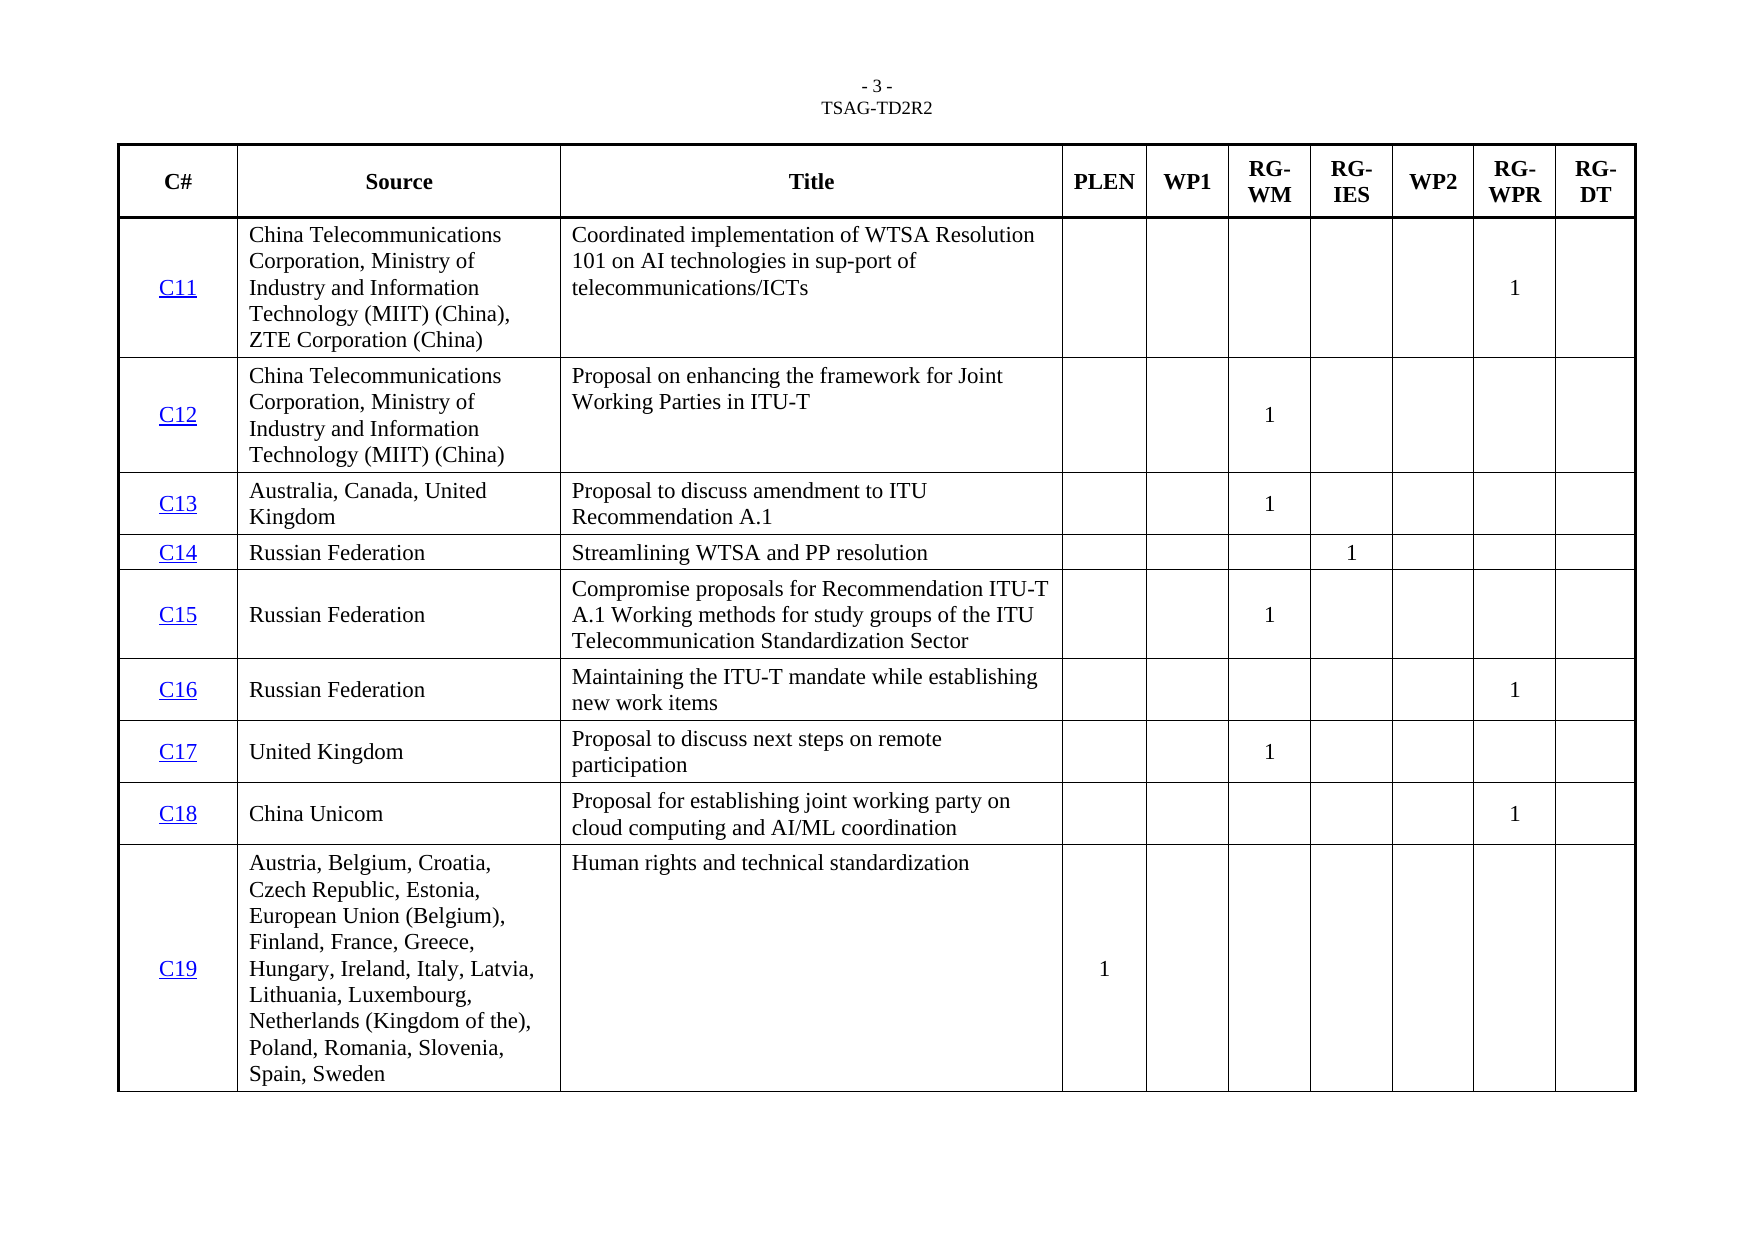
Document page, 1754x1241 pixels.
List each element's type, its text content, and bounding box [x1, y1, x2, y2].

table_cell [1311, 721, 1392, 782]
table_cell Coordinated implementation of WTSA Resolution 101 on AI technologies in sup-port of telecommunications/ICTs [561, 219, 1062, 357]
table_cell [1311, 845, 1392, 1091]
table_cell Proposal on enhancing the framework for Joint Working Parties in ITU-T [561, 358, 1062, 472]
table_cell [1229, 783, 1310, 844]
table_cell [1393, 845, 1473, 1091]
table_cell C14 [120, 535, 237, 569]
table_cell C18 [120, 783, 237, 844]
table_cell [1311, 570, 1392, 658]
table_cell [1147, 535, 1228, 569]
table_cell [1556, 570, 1634, 658]
table_cell [1229, 535, 1310, 569]
table_cell [1147, 358, 1228, 472]
table_cell [1556, 783, 1634, 844]
table_cell Maintaining the ITU-T mandate while establishing new work items [561, 659, 1062, 720]
table_cell [1147, 783, 1228, 844]
table_cell Proposal for establishing joint working party on cloud computing and AI/ML coordination [561, 783, 1062, 844]
table_cell [1393, 783, 1473, 844]
table_cell [1063, 659, 1146, 720]
table_header RG-DT [1556, 146, 1634, 216]
table_cell [1311, 659, 1392, 720]
table_cell [1147, 219, 1228, 357]
table_cell [1556, 659, 1634, 720]
table_cell [1063, 535, 1146, 569]
table_cell 1 [1474, 219, 1555, 357]
table_header C# [120, 146, 237, 216]
table_header Source [238, 146, 560, 216]
table_cell [1229, 219, 1310, 357]
table_cell [1556, 358, 1634, 472]
table_header WP1 [1147, 146, 1228, 216]
table_cell C19 [120, 845, 237, 1091]
table_cell [1147, 845, 1228, 1091]
table_cell Australia, Canada, United Kingdom [238, 473, 560, 534]
table_cell [1474, 473, 1555, 534]
table_cell [1393, 659, 1473, 720]
table_cell [1393, 358, 1473, 472]
table_cell 1 [1474, 659, 1555, 720]
table_cell [1311, 219, 1392, 357]
table_header RG-WPR [1474, 146, 1555, 216]
table_cell [1311, 783, 1392, 844]
table_header RG-IES [1311, 146, 1392, 216]
table_cell Russian Federation [238, 659, 560, 720]
table_cell [1393, 219, 1473, 357]
table_cell [1229, 845, 1310, 1091]
table_cell [1147, 721, 1228, 782]
table_cell Russian Federation [238, 570, 560, 658]
table_cell 1 [1229, 570, 1310, 658]
table_cell [1311, 358, 1392, 472]
table_cell 1 [1063, 845, 1146, 1091]
table_cell [1556, 845, 1634, 1091]
table_cell Proposal to discuss next steps on remote participation [561, 721, 1062, 782]
table_cell Human rights and technical standardization [561, 845, 1062, 1091]
table_cell [1556, 721, 1634, 782]
table_cell [1474, 570, 1555, 658]
table_cell [1474, 358, 1555, 472]
table_cell C17 [120, 721, 237, 782]
table_header Title [561, 146, 1062, 216]
table_header WP2 [1393, 146, 1473, 216]
table_cell China Telecommunications Corporation, Ministry of Industry and Information Technology (MIIT) (China) [238, 358, 560, 472]
table_cell Streamlining WTSA and PP resolution [561, 535, 1062, 569]
table_cell 1 [1474, 783, 1555, 844]
table_cell United Kingdom [238, 721, 560, 782]
table_cell 1 [1229, 358, 1310, 472]
table_cell [1063, 721, 1146, 782]
table_cell Compromise proposals for Recommendation ITU-T A.1 Working methods for study groups of the ITU Telecommunication Standardization Sector [561, 570, 1062, 658]
table_cell [1147, 473, 1228, 534]
table_cell Proposal to discuss amendment to ITU Recommendation A.1 [561, 473, 1062, 534]
table_cell [1311, 473, 1392, 534]
table_cell C12 [120, 358, 237, 472]
table_header PLEN [1063, 146, 1146, 216]
table_cell China Unicom [238, 783, 560, 844]
table_cell [1556, 473, 1634, 534]
table_cell C11 [120, 219, 237, 357]
table_cell [1147, 570, 1228, 658]
table_cell [1063, 473, 1146, 534]
table_cell China Telecommunications Corporation, Ministry of Industry and Information Technology (MIIT) (China), ZTE Corporation (China) [238, 219, 560, 357]
table_cell [1393, 570, 1473, 658]
table_header RG-WM [1229, 146, 1310, 216]
table_cell [1556, 535, 1634, 569]
table_cell [1063, 219, 1146, 357]
table_cell [1393, 473, 1473, 534]
table_cell 1 [1229, 473, 1310, 534]
table_cell [1474, 845, 1555, 1091]
table_cell [1147, 659, 1228, 720]
table_cell Russian Federation [238, 535, 560, 569]
table_cell [1556, 219, 1634, 357]
table_cell C15 [120, 570, 237, 658]
table_cell [1393, 535, 1473, 569]
table_cell C16 [120, 659, 237, 720]
table_cell 1 [1229, 721, 1310, 782]
table_cell [1474, 535, 1555, 569]
table_cell [1063, 358, 1146, 472]
table_cell [1063, 570, 1146, 658]
table_cell [1474, 721, 1555, 782]
table_cell C13 [120, 473, 237, 534]
table_cell Austria, Belgium, Croatia, Czech Republic, Estonia, European Union (Belgium), Finland, France, Greece, Hungary, Ireland, Italy, Latvia, Lithuania, Luxembourg, Netherlands (Kingdom of the), Poland, Romania, Slovenia, Spain, Sweden [238, 845, 560, 1091]
table_cell [1063, 783, 1146, 844]
table_cell [1393, 721, 1473, 782]
table_cell 1 [1311, 535, 1392, 569]
table_cell [1229, 659, 1310, 720]
